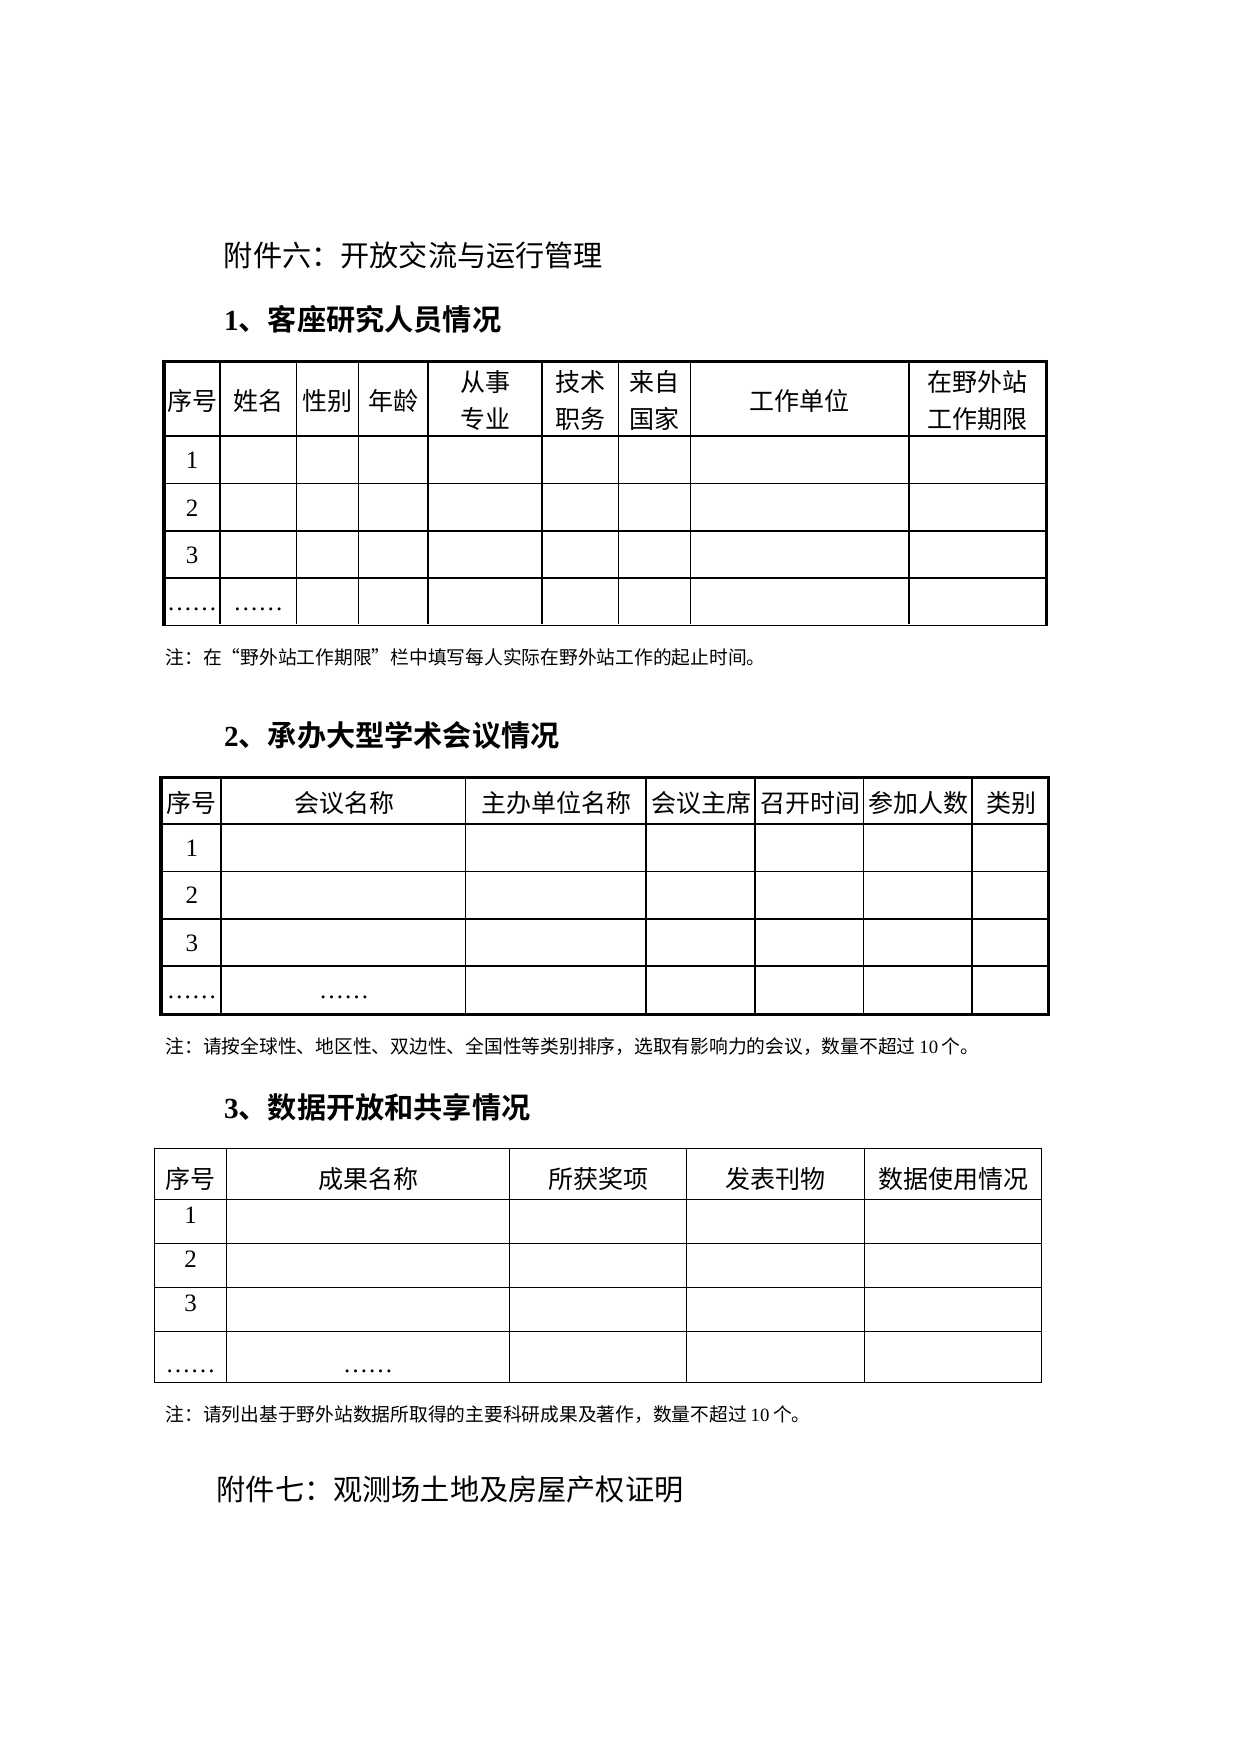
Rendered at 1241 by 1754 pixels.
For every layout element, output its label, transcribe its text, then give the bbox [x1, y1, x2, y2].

table_header 发表刊物 [687, 1149, 864, 1199]
table_cell …… [222, 967, 465, 1012]
table_cell [297, 532, 358, 577]
text 注：请列出基于野外站数据所取得的主要科研成果及著作，数量不超过10个。 [165, 1399, 1087, 1426]
table_header 会议主席 [647, 779, 754, 823]
table_cell [865, 1332, 1041, 1382]
table_cell 3 [163, 920, 220, 965]
table_cell [222, 920, 465, 965]
table_cell [510, 1332, 686, 1382]
table_cell [973, 872, 1047, 918]
table_cell [222, 825, 465, 871]
table_cell [221, 437, 296, 483]
table_header 所获奖项 [510, 1149, 686, 1199]
table_cell [227, 1288, 509, 1331]
table_cell [864, 825, 971, 871]
table_cell [910, 437, 1045, 483]
table_cell [619, 532, 690, 577]
table_header 在野外站 工作期限 [910, 363, 1045, 435]
table_header 年龄 [359, 363, 427, 435]
table_cell [756, 967, 863, 1012]
table_cell [865, 1288, 1041, 1331]
table_header 从事 专业 [429, 363, 541, 435]
table_header 类别 [973, 779, 1047, 823]
text 2、承办大型学术会议情况 [165, 713, 1087, 755]
table_cell [619, 579, 690, 624]
table_cell [297, 484, 358, 530]
table_cell [543, 579, 618, 624]
table_cell [910, 484, 1045, 530]
table_cell [466, 825, 645, 871]
table_cell 2 [155, 1244, 226, 1287]
table_cell [647, 872, 754, 918]
table_cell [429, 437, 541, 483]
table_header 序号 [166, 363, 219, 435]
table_cell [466, 967, 645, 1012]
table_cell [865, 1200, 1041, 1243]
table_cell [297, 437, 358, 483]
table_cell [543, 484, 618, 530]
table_cell [647, 825, 754, 871]
table_cell 1 [155, 1200, 226, 1243]
table_header 召开时间 [756, 779, 863, 823]
table_cell [687, 1288, 864, 1331]
table_cell [222, 872, 465, 918]
table_cell 1 [163, 825, 220, 871]
table_cell [221, 484, 296, 530]
table_cell [687, 1332, 864, 1382]
table_cell [221, 532, 296, 577]
table_header 来自 国家 [619, 363, 690, 435]
table_cell [687, 1244, 864, 1287]
table_cell [687, 1200, 864, 1243]
text 3、数据开放和共享情况 [165, 1084, 1087, 1127]
table_cell [865, 1244, 1041, 1287]
text 附件七：观测场土地及房屋产权证明 [158, 1456, 1087, 1521]
table_cell …… [221, 579, 296, 624]
table_cell [691, 484, 908, 530]
table_cell [691, 532, 908, 577]
table_cell [466, 920, 645, 965]
table_cell [756, 872, 863, 918]
table_cell [466, 872, 645, 918]
table_cell [973, 967, 1047, 1012]
table_cell [510, 1288, 686, 1331]
table_cell [619, 437, 690, 483]
table_header 工作单位 [691, 363, 908, 435]
table_cell [910, 532, 1045, 577]
table_cell …… [227, 1332, 509, 1382]
table_cell 3 [155, 1288, 226, 1331]
table_header 姓名 [221, 363, 296, 435]
text 1、客座研究人员情况 [165, 296, 1087, 338]
text 附件六：开放交流与运行管理 [165, 233, 1087, 275]
table_cell [543, 532, 618, 577]
table_header 主办单位名称 [466, 779, 645, 823]
table_header 技术 职务 [543, 363, 618, 435]
table_cell …… [163, 967, 220, 1012]
table_cell …… [155, 1332, 226, 1382]
table_cell [647, 920, 754, 965]
table_cell [543, 437, 618, 483]
table_cell [359, 484, 427, 530]
table_cell [910, 579, 1045, 624]
table_cell [297, 579, 358, 624]
table_cell [510, 1200, 686, 1243]
table_header 数据使用情况 [865, 1149, 1041, 1199]
table_header 成果名称 [227, 1149, 509, 1199]
table_cell [429, 484, 541, 530]
table_cell 2 [166, 484, 219, 530]
table_cell [227, 1200, 509, 1243]
table_cell [429, 579, 541, 624]
text 注：在“野外站工作期限”栏中填写每人实际在野外站工作的起止时间。 [165, 642, 1087, 669]
table_cell [359, 579, 427, 624]
table_cell [429, 532, 541, 577]
table_cell [510, 1244, 686, 1287]
table_cell 2 [163, 872, 220, 918]
table_cell [359, 532, 427, 577]
table_cell [864, 967, 971, 1012]
table_cell [864, 920, 971, 965]
table_cell [691, 437, 908, 483]
table_cell [359, 437, 427, 483]
table_cell [619, 484, 690, 530]
table_header 序号 [163, 779, 220, 823]
table_cell [864, 872, 971, 918]
table_header 序号 [155, 1149, 226, 1199]
text 注：请按全球性、地区性、双边性、全国性等类别排序，选取有影响力的会议，数量不超过10个。 [165, 1032, 1087, 1059]
table_cell [756, 920, 863, 965]
table_header 性别 [297, 363, 358, 435]
table_cell [756, 825, 863, 871]
table_cell 3 [166, 532, 219, 577]
table_cell …… [166, 579, 219, 624]
table_header 参加人数 [864, 779, 971, 823]
table_cell [227, 1244, 509, 1287]
table_cell [647, 967, 754, 1012]
table_header 会议名称 [222, 779, 465, 823]
table_cell 1 [166, 437, 219, 483]
table_cell [973, 920, 1047, 965]
table_cell [973, 825, 1047, 871]
table_cell [691, 579, 908, 624]
